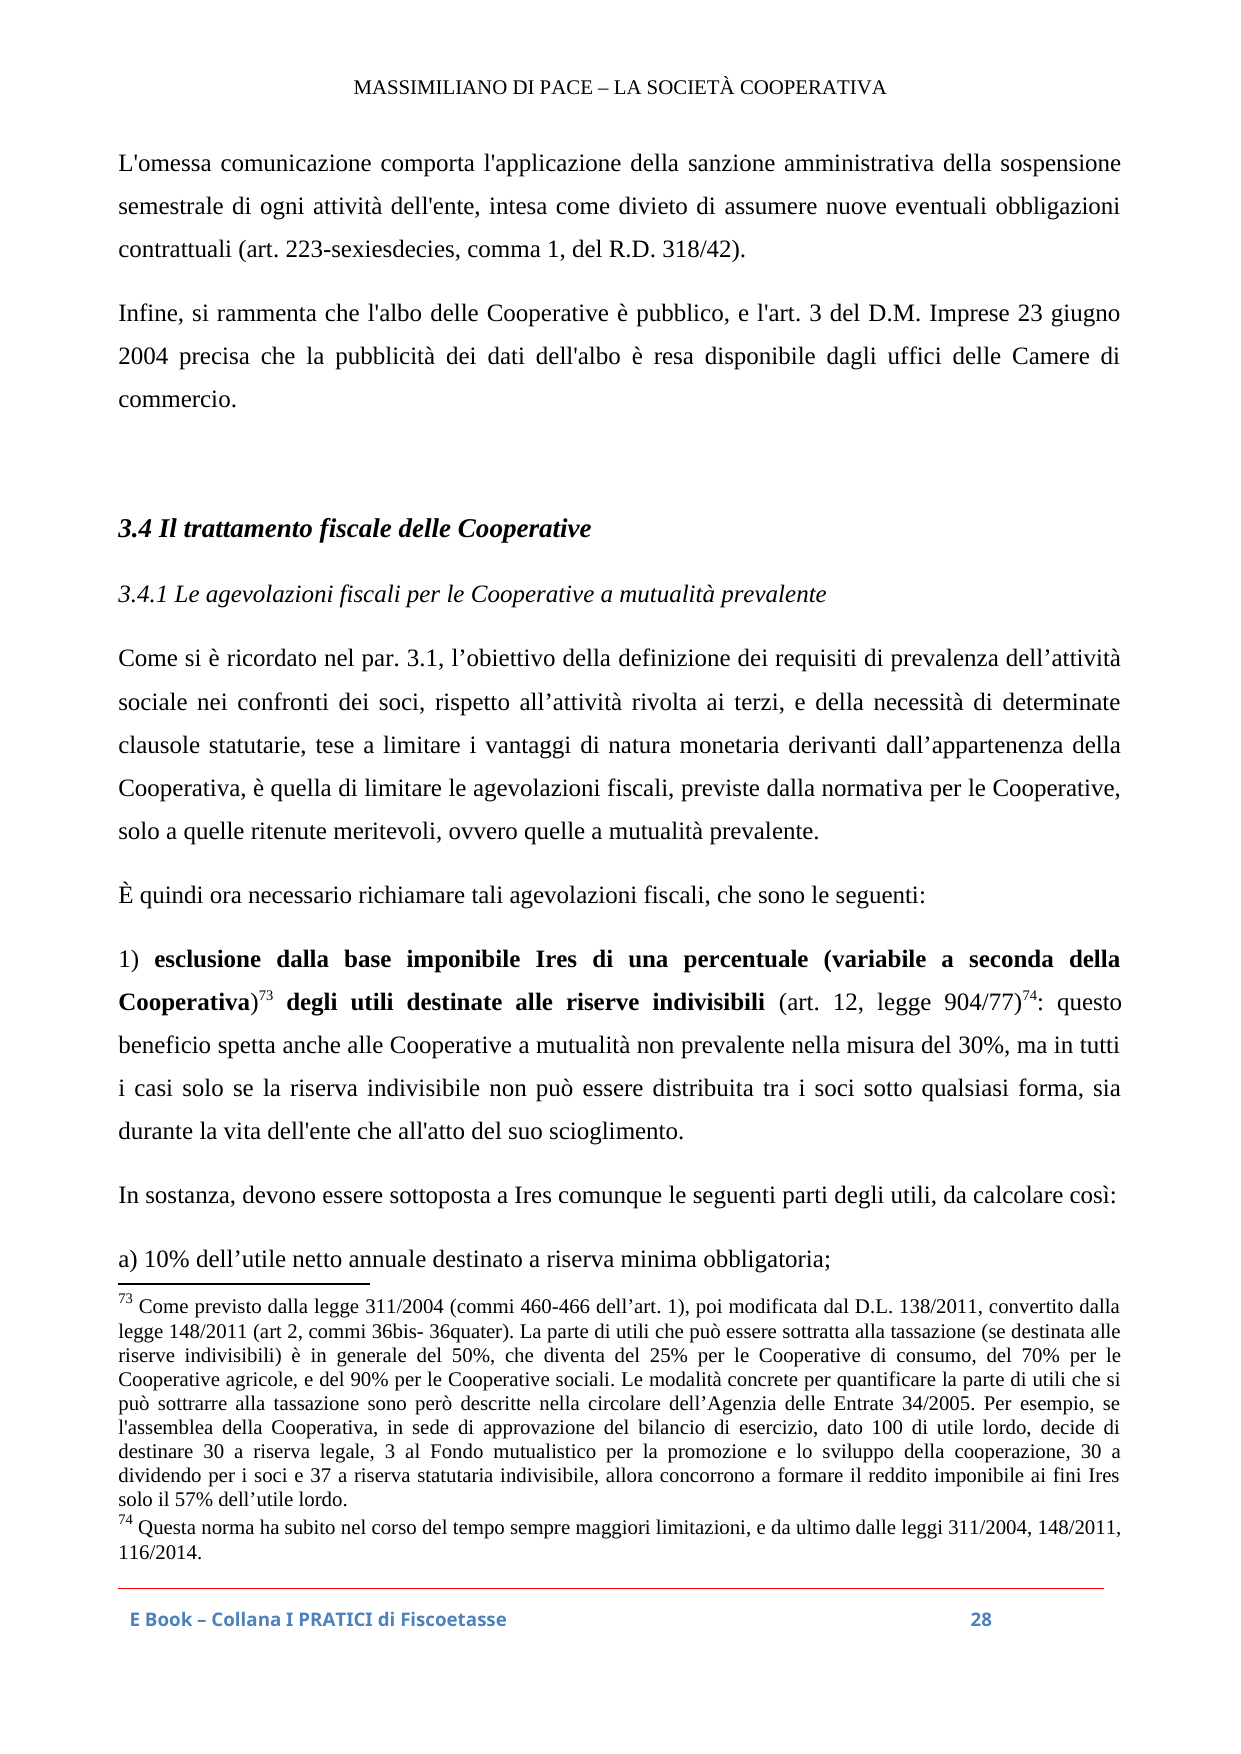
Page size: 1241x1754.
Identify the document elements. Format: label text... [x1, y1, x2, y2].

text Come si è ricordato nel par. 3.1, l’obiettivo della definizione dei requisiti di prevalenza dell’attività sociale nei confronti dei soci, rispetto all’attività rivolta ai terzi, e della necessità di determinate clausole statutarie, tese a limitare i vantaggi di natura monetaria derivanti dall’appartenenza della Cooperativa, è quella di limitare le agevolazioni fiscali, previste dalla normativa per le Cooperative, solo a quelle ritenute meritevoli, ovvero quelle a mutualità prevalente. [118, 643, 1122, 845]
text È quindi ora necessario richiamare tali agevolazioni fiscali, che sono le seguenti: [118, 880, 1122, 909]
text 1) esclusione dalla base imponibile Ires di una percentuale (variabile a seconda della Cooperativa) degli utili destinate alle riserve indivisibili (art. 12, legge 904/77): questo beneficio spetta anche alle Cooperative a mutualità non prevalente nella misura del 30%, ma in tutti i casi solo se la riserva indivisibile non può essere distribuita tra i soci sotto qualsiasi forma, sia durante la vita dell'ente che all'atto del suo scioglimento. [118, 944, 1122, 1145]
subtitle 3.4.1 Le agevolazioni fiscali per le Cooperative a mutualità prevalente [118, 579, 1122, 608]
text a) 10% dell’utile netto annuale destinato a riserva minima obbligatoria; [118, 1244, 1122, 1273]
text In sostanza, devono essere sottoposta a Ires comunque le seguenti parti degli utili, da calcolare così: [118, 1180, 1122, 1209]
subtitle 3.4 Il trattamento fiscale delle Cooperative [118, 512, 1122, 543]
text Infine, si rammenta che l'albo delle Cooperative è pubblico, e l'art. 3 del D.M. Imprese 23 giugno 2004 precisa che la pubblicità dei dati dell'albo è resa disponibile dagli uffici delle Camere di commercio. [118, 298, 1122, 413]
text L'omessa comunicazione comporta l'applicazione della sanzione amministrativa della sospensione semestrale di ogni attività dell'ente, intesa come divieto di assumere nuove eventuali obbligazioni contrattuali (art. 223-sexiesdecies, comma 1, del R.D. 318/42). [118, 148, 1122, 263]
